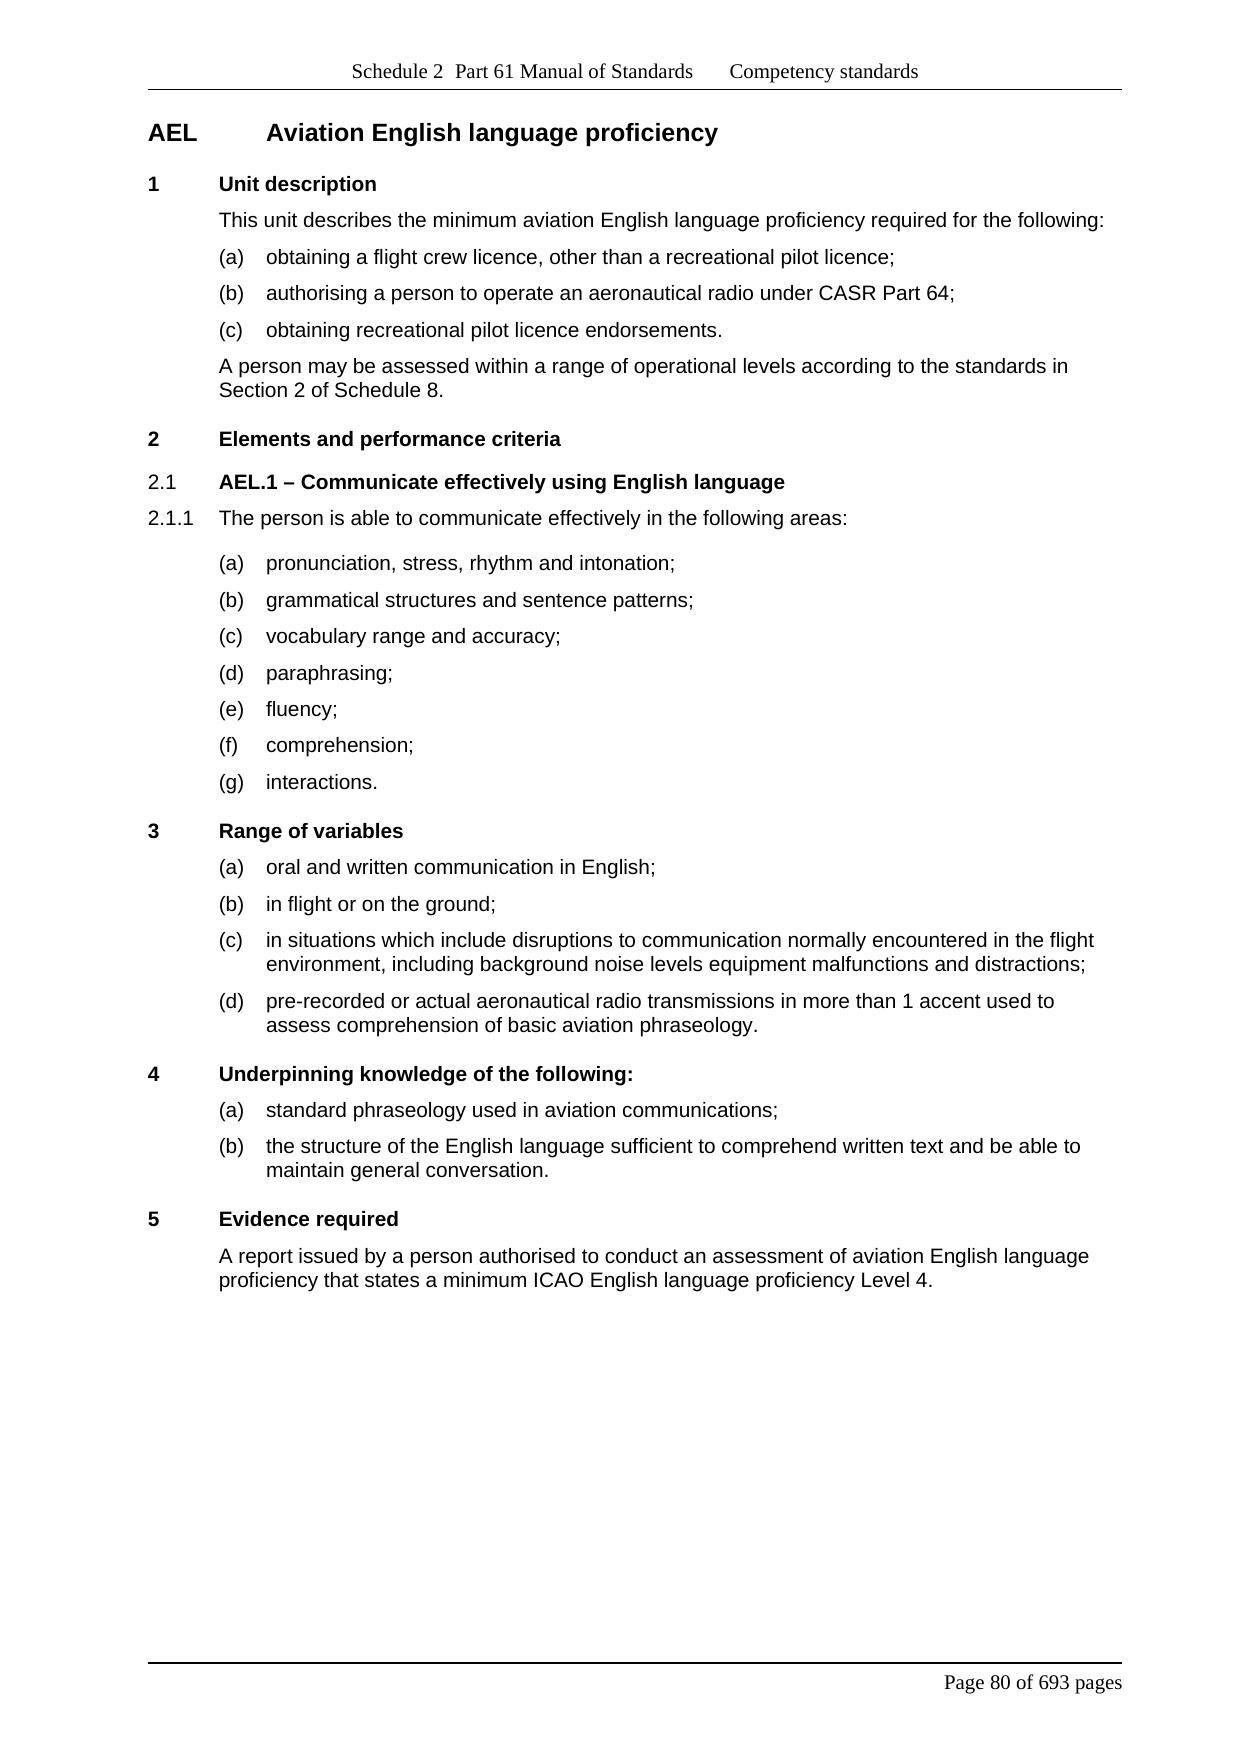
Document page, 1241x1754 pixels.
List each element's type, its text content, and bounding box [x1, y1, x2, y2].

text oral and written communication in English; [218, 855, 1122, 879]
text paraphrasing; [218, 660, 1122, 684]
text obtaining a flight crew licence, other than a recreational pilot licence; [218, 245, 1122, 269]
text vocabulary range and accuracy; [218, 624, 1122, 648]
text The person is able to communicate effectively in the following areas: [148, 506, 1122, 530]
text This unit describes the minimum aviation English language proficiency required for the following: [218, 208, 1122, 232]
text pre-recorded or actual aeronautical radio transmissions in more than 1 accent used to assess comprehension of basic aviation phraseology. [218, 988, 1122, 1036]
subtitle Unit description [148, 172, 1122, 196]
subtitle Evidence required [148, 1207, 1122, 1231]
text A person may be assessed within a range of operational levels according to the standards in Section 2 of Schedule 8. [218, 354, 1122, 402]
text in flight or on the ground; [218, 892, 1122, 916]
text authorising a person to operate an aeronautical radio under CASR Part 64; [218, 281, 1122, 305]
text the structure of the English language sufficient to comprehend written text and be able to maintain general conversation. [218, 1134, 1122, 1182]
text grammatical structures and sentence patterns; [218, 587, 1122, 611]
text obtaining recreational pilot licence endorsements. [218, 318, 1122, 342]
text pronunciation, stress, rhythm and intonation; [218, 551, 1122, 575]
title AEL Aviation English language proficiency [148, 118, 1122, 147]
text fluency; [218, 697, 1122, 721]
text A report issued by a person authorised to conduct an assessment of aviation English language proficiency that states a minimum ICAO English language proficiency Level 4. [218, 1244, 1122, 1292]
subtitle Elements and performance criteria [148, 427, 1122, 451]
text comprehension; [218, 733, 1122, 757]
subtitle Range of variables [148, 819, 1122, 843]
subtitle Underpinning knowledge of the following: [148, 1061, 1122, 1085]
text standard phraseology used in aviation communications; [218, 1098, 1122, 1122]
text interactions. [218, 770, 1122, 794]
text in situations which include disruptions to communication normally encountered in the flight environment, including background noise levels equipment malfunctions and distractions; [218, 928, 1122, 976]
text AEL.1 – Communicate effectively using English language [148, 470, 1122, 494]
